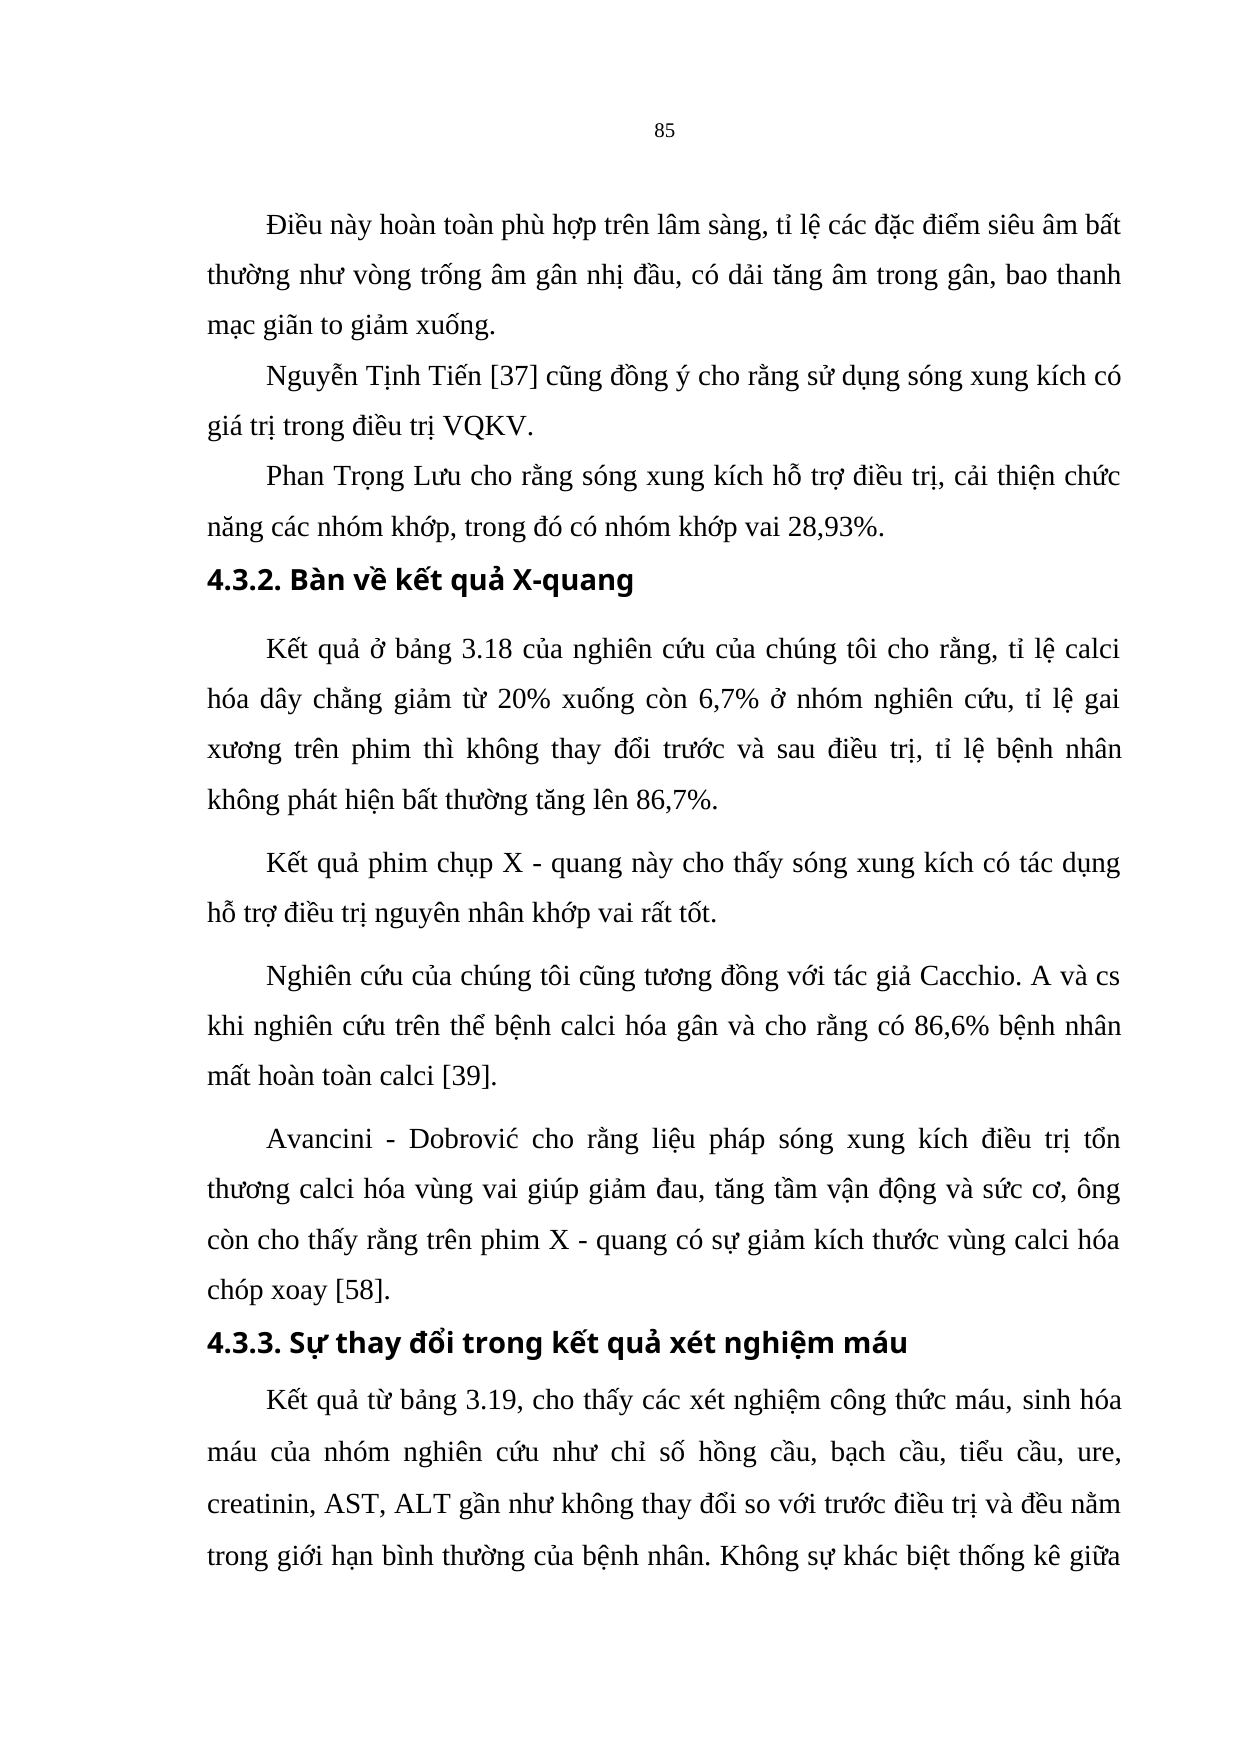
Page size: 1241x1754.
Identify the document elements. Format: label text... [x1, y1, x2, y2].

text Avancini - Dobrović cho rằng liệu pháp sóng xung kích điều trị tổn thương calci hóa vùng vai giúp giảm đau, tăng tầm vận động và sức cơ, ông còn cho thấy rằng trên phim X - quang có sự giảm kích thước vùng calci hóa chóp xoay [58]. [207, 1121, 1122, 1306]
text Nguyễn Tịnh Tiến [37] cũng đồng ý cho rằng sử dụng sóng xung kích có giá trị trong điều trị VQKV. [207, 358, 1122, 442]
text Nghiên cứu của chúng tôi cũng tương đồng với tác giả Cacchio. A và cs khi nghiên cứu trên thể bệnh calci hóa gân và cho rằng có 86,6% bệnh nhân mất hoàn toàn calci [39]. [207, 958, 1122, 1092]
text Phan Trọng Lưu cho rằng sóng xung kích hỗ trợ điều trị, cải thiện chức năng các nhóm khớp, trong đó có nhóm khớp vai 28,93%. [207, 458, 1122, 542]
text Điều này hoàn toàn phù hợp trên lâm sàng, tỉ lệ các đặc điểm siêu âm bất thường như vòng trống âm gân nhị đầu, có dải tăng âm trong gân, bao thanh mạc giãn to giảm xuống. [207, 207, 1122, 341]
text 4.3.3. Sự thay đổi trong kết quả xét nghiệm máu [207, 1322, 1122, 1362]
text Kết quả phim chụp X - quang này cho thấy sóng xung kích có tác dụng hỗ trợ điều trị nguyên nhân khớp vai rất tốt. [207, 845, 1122, 928]
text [207, 1382, 1122, 1571]
text 4.3.2. Bàn về kết quả X-quang [207, 559, 1122, 599]
text Kết quả ở bảng 3.18 của nghiên cứu của chúng tôi cho rằng, tỉ lệ calci hóa dây chằng giảm từ 20% xuống còn 6,7% ở nhóm nghiên cứu, tỉ lệ gai xương trên phim thì không thay đổi trước và sau điều trị, tỉ lệ bệnh nhân không phát hiện bất thường tăng lên 86,7%. [207, 631, 1122, 815]
